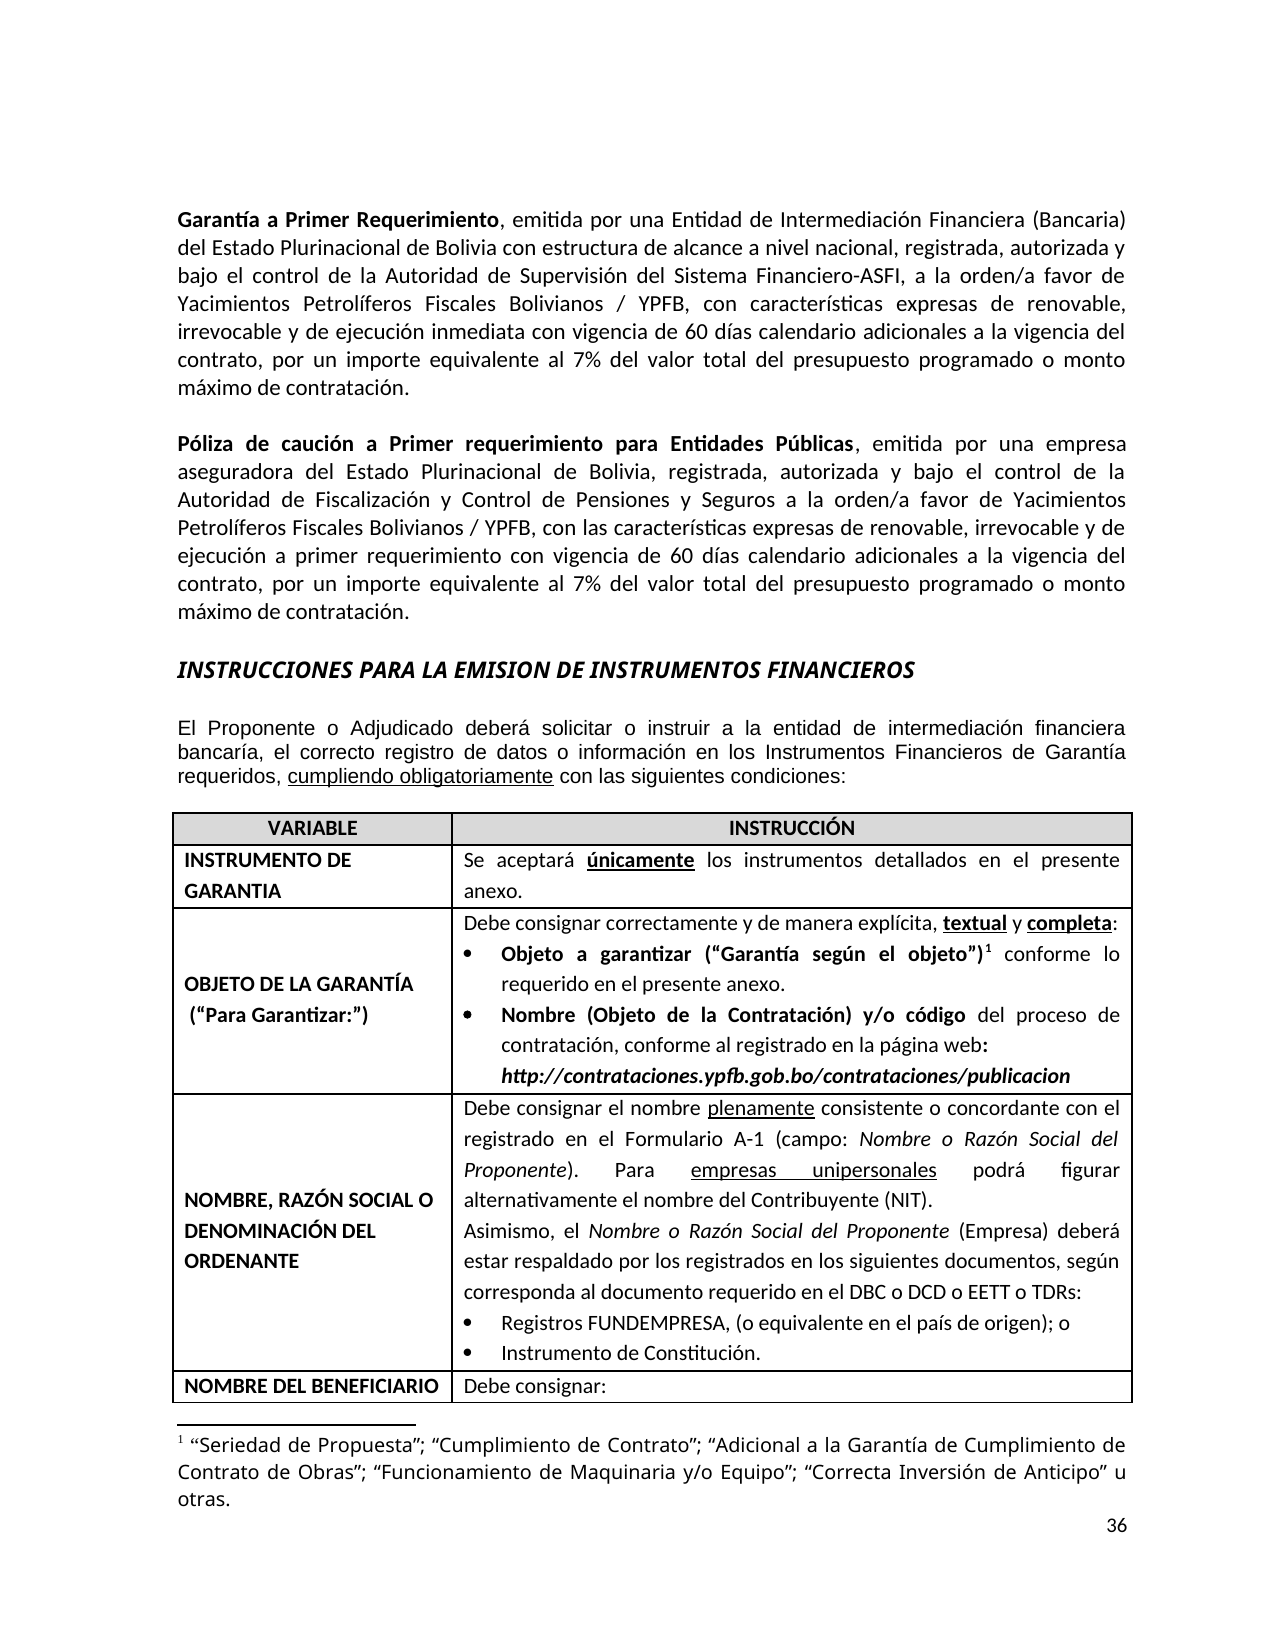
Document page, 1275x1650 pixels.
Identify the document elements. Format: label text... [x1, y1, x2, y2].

text El Proponente o Adjudicado deberá solicitar o instruir a la entidad de intermediación financiera bancaría, el correcto registro de datos o información en los Instrumentos Financieros de Garantía requeridos, cumpliendo obligatoriamente con las siguientes condiciones: [177, 716, 1127, 788]
table_cell Debe consignar el nombre plenamente consistente o concordante con el registrado en el Formulario A-1 (campo: Nombre o Razón Social del Proponente). Para empresas unipersonales podrá figurar alternativamente el nombre del Contribuyente (NIT). Asimismo, el Nombre o Razón Social del Proponente (Empresa) deberá estar respaldado por los registrados en los siguientes documentos, según corresponda al documento requerido en el DBC o DCD o EETT o TDRs: Registros FUNDEMPRESA, (o equivalente en el país de origen); o Instrumento de Constitución. [453, 1095, 1131, 1370]
table_cell Se aceptará únicamente los instrumentos detallados en el presente anexo. [453, 846, 1131, 907]
text Póliza de caución a Primer requerimiento para Entidades Públicas, emitida por una empresa aseguradora del Estado Plurinacional de Bolivia, registrada, autorizada y bajo el control de la Autoridad de Fiscalización y Control de Pensiones y Seguros a la orden/a favor de Yacimientos Petrolíferos Fiscales Bolivianos / YPFB, con las características expresas de renovable, irrevocable y de ejecución a primer requerimiento con vigencia de 60 días calendario adicionales a la vigencia del contrato, por un importe equivalente al 7% del valor total del presupuesto programado o monto máximo de contratación. [177, 429, 1127, 626]
table_header VARIABLE [174, 814, 451, 844]
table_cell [453, 1372, 1131, 1402]
table_cell OBJETO DE LA GARANTÍA (“Para Garantizar:”) [174, 909, 451, 1092]
text Garantía a Primer Requerimiento, emitida por una Entidad de Intermediación Financiera (Bancaria) del Estado Plurinacional de Bolivia con estructura de alcance a nivel nacional, registrada, autorizada y bajo el control de la Autoridad de Supervisión del Sistema Financiero-ASFI, a la orden/a favor de Yacimientos Petrolíferos Fiscales Bolivianos / YPFB, con características expresas de renovable, irrevocable y de ejecución inmediata con vigencia de 60 días calendario adicionales a la vigencia del contrato, por un importe equivalente al 7% del valor total del presupuesto programado o monto máximo de contratación. [177, 205, 1127, 401]
table_header INSTRUCCIÓN [453, 814, 1131, 844]
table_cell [174, 1372, 451, 1402]
table_cell Debe consignar correctamente y de manera explícita, textual y completa: Objeto a garantizar (“Garantía según el objeto”) conforme lo requerido en el presente anexo. Nombre (Objeto de la Contratación) y/o código del proceso de contratación, conforme al registrado en la página web: http://contrataciones.ypfb.gob.bo/contrataciones/publicacion [453, 909, 1131, 1092]
table_cell NOMBRE, RAZÓN SOCIAL O DENOMINACIÓN DEL ORDENANTE [174, 1095, 451, 1370]
table_cell INSTRUMENTO DE GARANTIA [174, 846, 451, 907]
text INSTRUCCIONES PARA LA EMISION DE INSTRUMENTOS FINANCIEROS [177, 653, 1127, 685]
